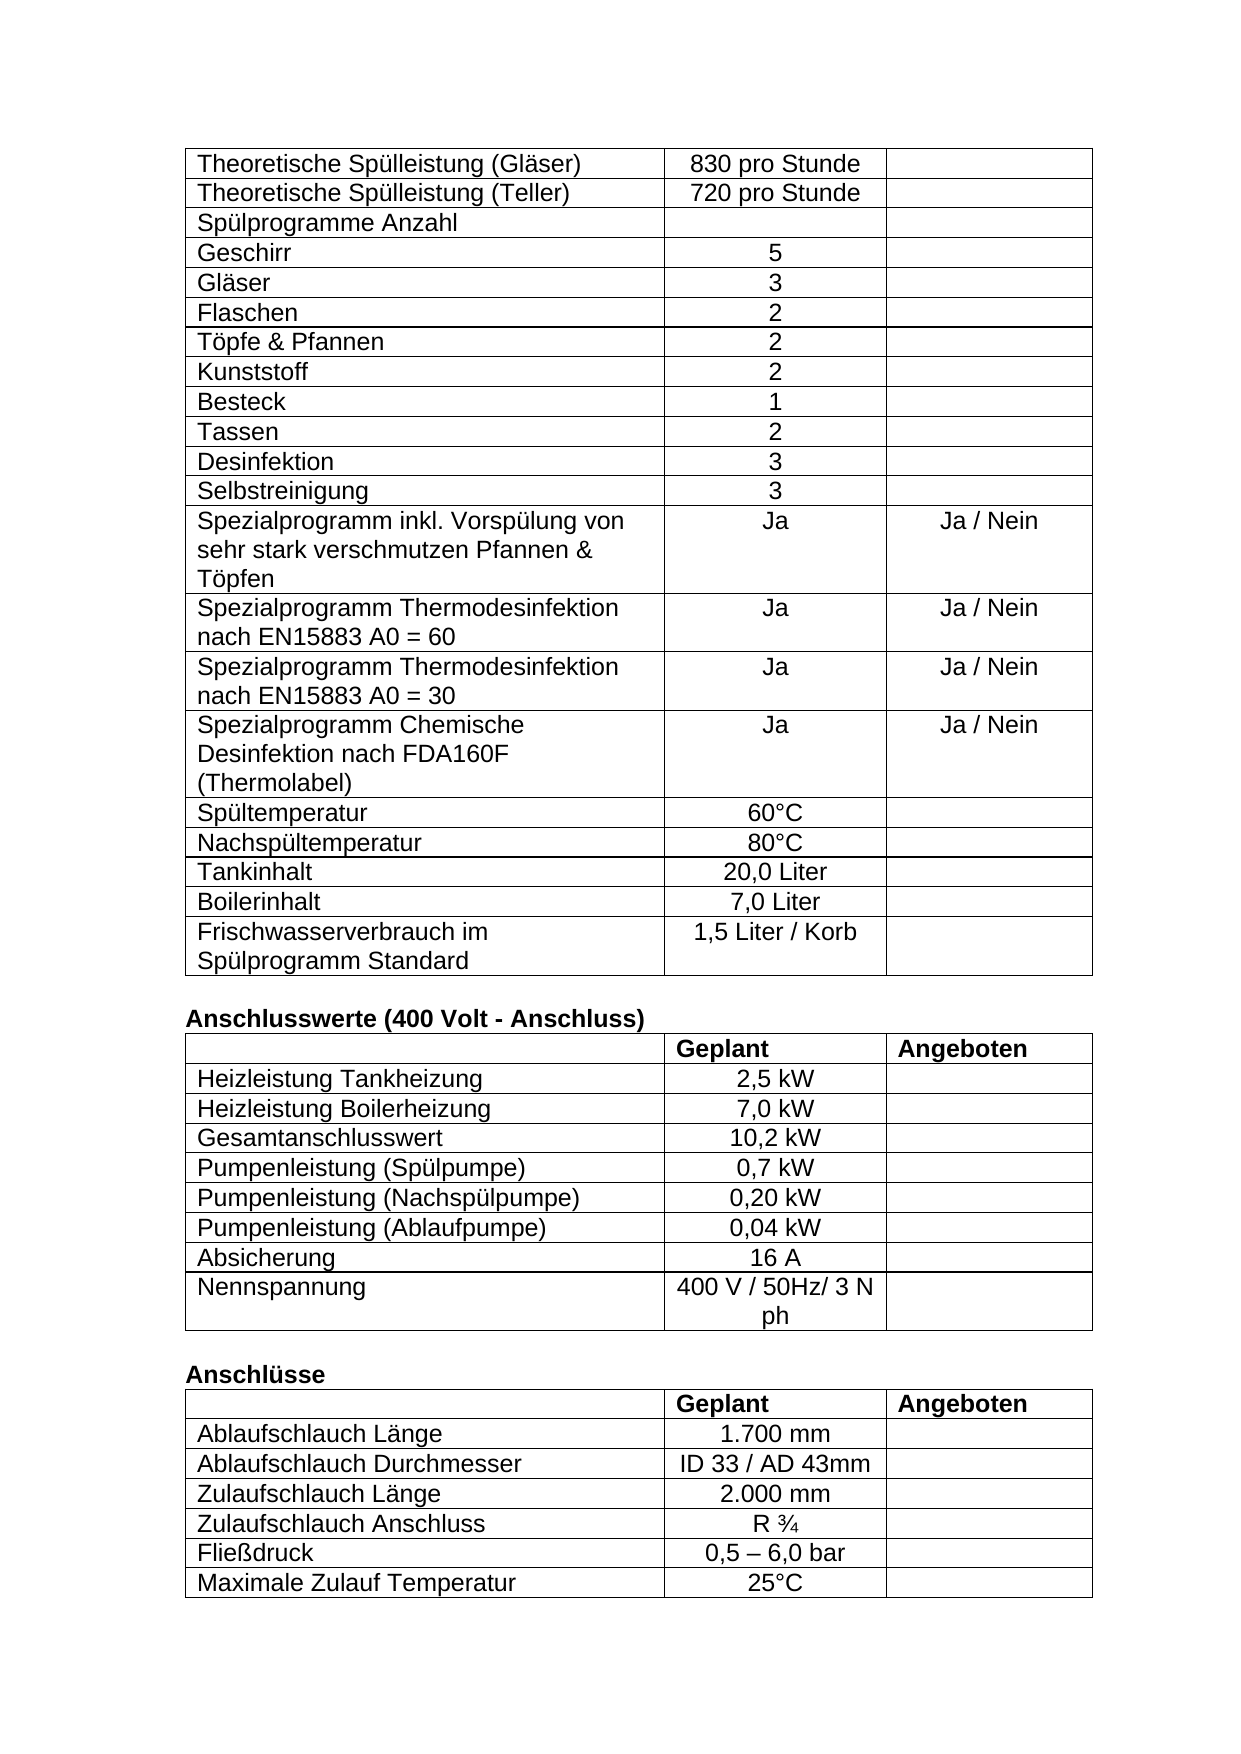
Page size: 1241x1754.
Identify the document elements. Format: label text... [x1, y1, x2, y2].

table_cell 16 A [665, 1243, 886, 1271]
table_cell 1.700 mm [665, 1419, 886, 1448]
table_cell 2 [665, 357, 886, 386]
table_cell Fließdruck [186, 1539, 664, 1567]
table_cell 1 [665, 387, 886, 416]
table_cell Ablaufschlauch Durchmesser [186, 1449, 664, 1478]
table_cell [887, 1419, 1092, 1448]
table_cell 80°C [665, 828, 886, 856]
table_cell 0,5 – 6,0 bar [665, 1539, 886, 1567]
table_cell [887, 1183, 1092, 1212]
table_cell 1,5 Liter / Korb [665, 917, 886, 974]
table_cell Gesamtanschlusswert [186, 1124, 664, 1152]
table_cell Theoretische Spülleistung (Teller) [186, 179, 664, 207]
table_cell [887, 798, 1092, 827]
table_cell Nennspannung [186, 1273, 664, 1330]
text Anschlüsse [185, 1360, 1093, 1388]
table_cell 25°C [665, 1568, 886, 1597]
table_cell Ja [665, 506, 886, 592]
table_cell Heizleistung Tankheizung [186, 1064, 664, 1093]
table_cell [887, 1243, 1092, 1271]
table_cell Nachspültemperatur [186, 828, 664, 856]
table_cell Zulaufschlauch Anschluss [186, 1509, 664, 1537]
table_cell [887, 1449, 1092, 1478]
table_cell 5 [665, 238, 886, 267]
table_cell Ja / Nein [887, 711, 1092, 797]
table_cell 2.000 mm [665, 1479, 886, 1508]
table_cell Ja / Nein [887, 652, 1092, 709]
table_cell 10,2 kW [665, 1124, 886, 1152]
table_cell 0,7 kW [665, 1153, 886, 1182]
table_cell Desinfektion [186, 447, 664, 475]
table_cell R ¾ [665, 1509, 886, 1537]
table_cell Ja / Nein [887, 594, 1092, 651]
table_cell [887, 476, 1092, 505]
table_cell 20,0 Liter [665, 858, 886, 886]
table_cell [887, 298, 1092, 326]
table_cell 400 V / 50Hz/ 3 N ph [665, 1273, 886, 1330]
table_cell [887, 179, 1092, 207]
table_cell Ja [665, 711, 886, 797]
table_cell [887, 828, 1092, 856]
table_cell Selbstreinigung [186, 476, 664, 505]
table_header Geplant [665, 1390, 886, 1418]
table_cell Pumpenleistung (Ablaufpumpe) [186, 1213, 664, 1242]
table_cell [887, 417, 1092, 446]
table_cell Absicherung [186, 1243, 664, 1271]
table_cell [887, 1124, 1092, 1152]
table_cell Kunststoff [186, 357, 664, 386]
table_cell Frischwasserverbrauch im Spülprogramm Standard [186, 917, 664, 974]
table_cell Spezialprogramm inkl. Vorspülung von sehr stark verschmutzen Pfannen & Töpfen [186, 506, 664, 592]
table_cell [887, 1568, 1092, 1597]
table_cell [887, 1509, 1092, 1537]
table_header [186, 1390, 664, 1418]
table_cell Maximale Zulauf Temperatur [186, 1568, 664, 1597]
table_cell 3 [665, 476, 886, 505]
table_cell [887, 208, 1092, 237]
table_cell [887, 238, 1092, 267]
table_cell 0,20 kW [665, 1183, 886, 1212]
table_cell 0,04 kW [665, 1213, 886, 1242]
table_cell Töpfe & Pfannen [186, 328, 664, 356]
table_cell Besteck [186, 387, 664, 416]
table_cell Zulaufschlauch Länge [186, 1479, 664, 1508]
table_cell Heizleistung Boilerheizung [186, 1094, 664, 1122]
table_header Angeboten [887, 1034, 1092, 1063]
table_cell [887, 387, 1092, 416]
table_cell 2 [665, 298, 886, 326]
table_cell 2 [665, 417, 886, 446]
table_cell Ja [665, 594, 886, 651]
table_cell [887, 917, 1092, 974]
table_cell 2,5 kW [665, 1064, 886, 1093]
table_cell Pumpenleistung (Nachspülpumpe) [186, 1183, 664, 1212]
table_cell 7,0 Liter [665, 887, 886, 916]
table_cell [887, 887, 1092, 916]
table_cell [887, 858, 1092, 886]
table_cell 3 [665, 268, 886, 297]
table_cell Spezialprogramm Thermodesinfektion nach EN15883 A0 = 60 [186, 594, 664, 651]
table_cell Ja [665, 652, 886, 709]
table_cell [887, 1153, 1092, 1182]
table_cell Pumpenleistung (Spülpumpe) [186, 1153, 664, 1182]
table_cell Spülprogramme Anzahl [186, 208, 664, 237]
table_cell [887, 447, 1092, 475]
table_header Geplant [665, 1034, 886, 1063]
table_cell [887, 1273, 1092, 1330]
table_cell Tankinhalt [186, 858, 664, 886]
table_cell 60°C [665, 798, 886, 827]
table_header Angeboten [887, 1390, 1092, 1418]
table_cell [665, 208, 886, 237]
table_cell [887, 328, 1092, 356]
table_cell 3 [665, 447, 886, 475]
table_cell Geschirr [186, 238, 664, 267]
table_cell Gläser [186, 268, 664, 297]
table_cell [887, 1479, 1092, 1508]
table_cell Spezialprogramm Chemische Desinfektion nach FDA160F (Thermolabel) [186, 711, 664, 797]
table_cell Theoretische Spülleistung (Gläser) [186, 149, 664, 177]
table_cell [887, 1539, 1092, 1567]
table_cell ID 33 / AD 43mm [665, 1449, 886, 1478]
table_cell 720 pro Stunde [665, 179, 886, 207]
table_cell Tassen [186, 417, 664, 446]
table_cell [887, 268, 1092, 297]
table_cell 2 [665, 328, 886, 356]
text Anschlusswerte (400 Volt - Anschluss) [185, 1004, 1093, 1033]
table_cell Flaschen [186, 298, 664, 326]
table_cell Ja / Nein [887, 506, 1092, 592]
table_cell Spültemperatur [186, 798, 664, 827]
table_cell Spezialprogramm Thermodesinfektion nach EN15883 A0 = 30 [186, 652, 664, 709]
table_cell [887, 357, 1092, 386]
table_cell Ablaufschlauch Länge [186, 1419, 664, 1448]
table_cell [887, 1094, 1092, 1122]
table_cell 7,0 kW [665, 1094, 886, 1122]
table_cell [887, 1213, 1092, 1242]
table_cell 830 pro Stunde [665, 149, 886, 177]
table_cell [887, 149, 1092, 177]
table_cell [887, 1064, 1092, 1093]
table_cell Boilerinhalt [186, 887, 664, 916]
table_header [186, 1034, 664, 1063]
